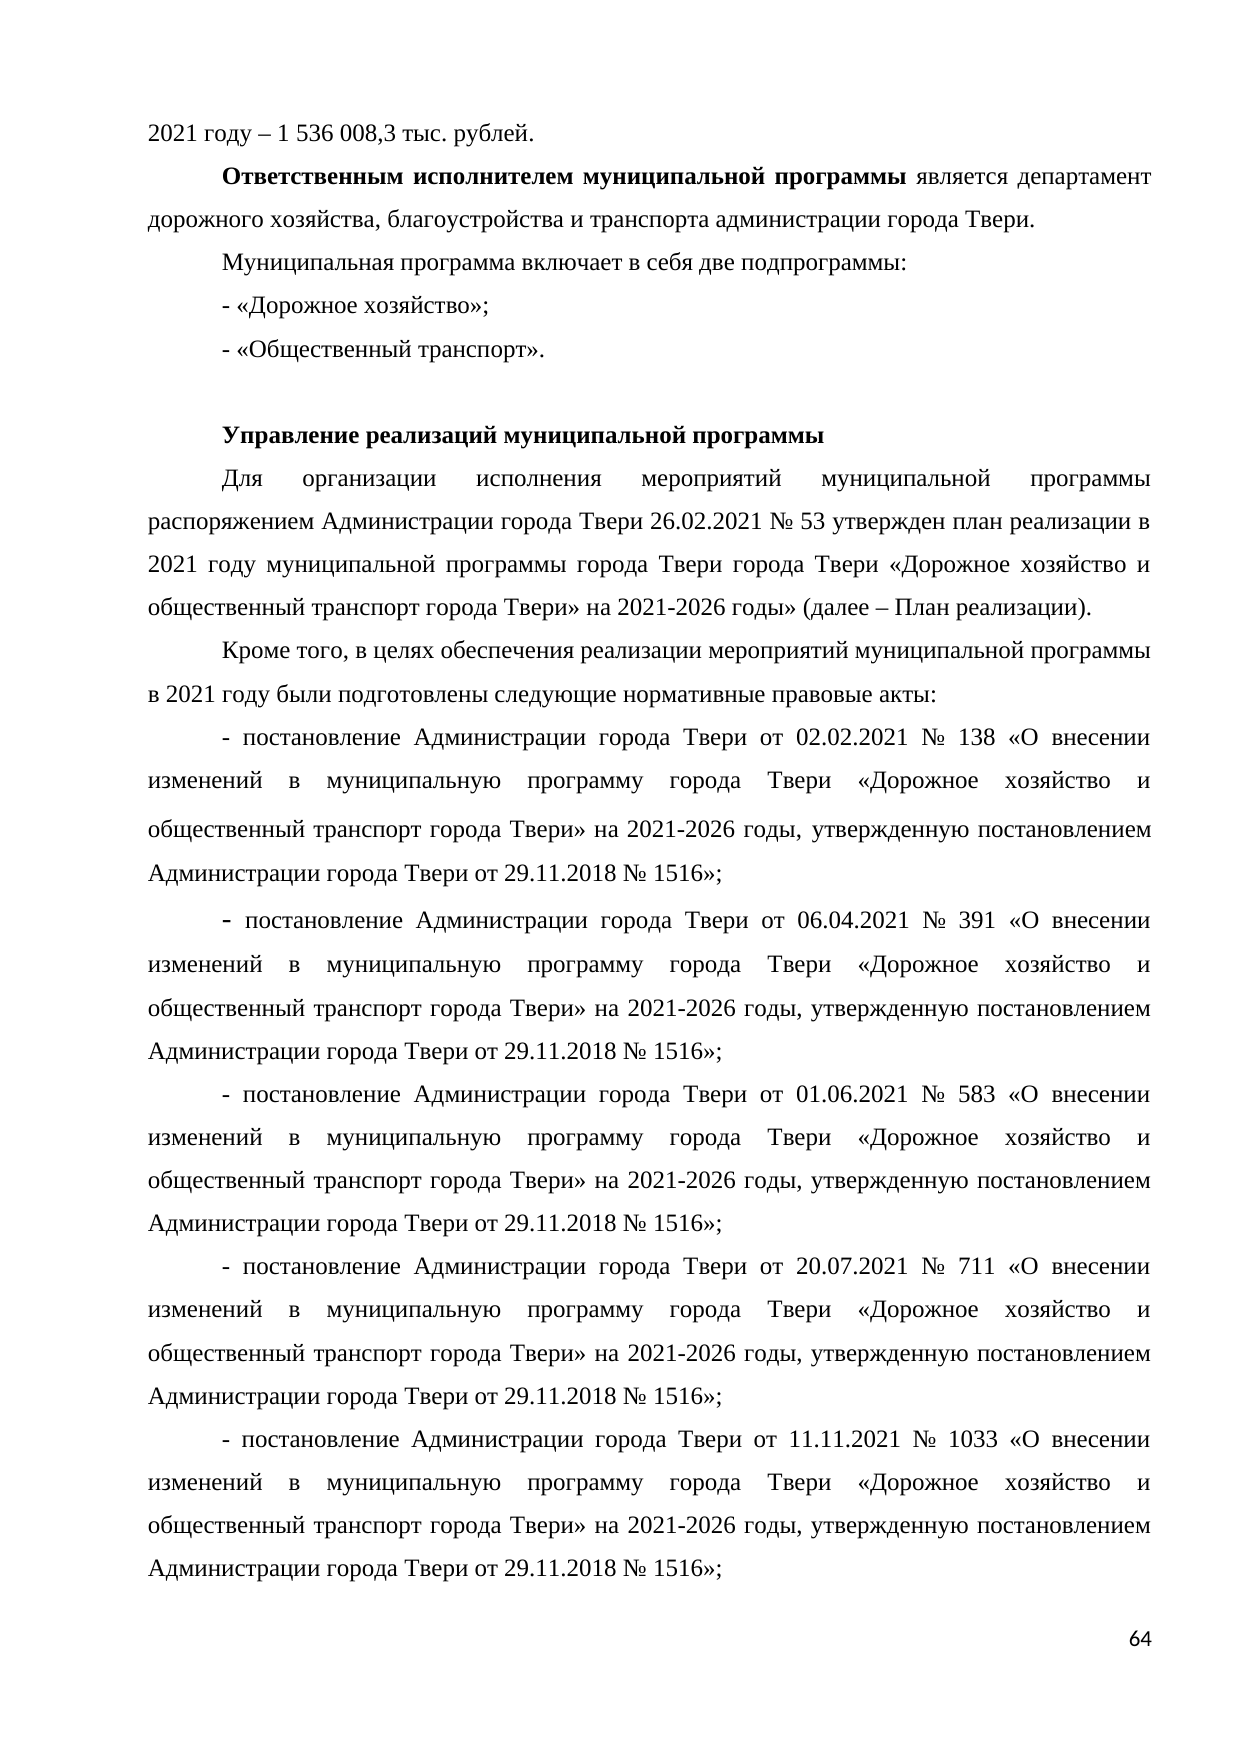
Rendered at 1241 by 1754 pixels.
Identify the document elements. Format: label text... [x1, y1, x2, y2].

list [148, 118, 1152, 147]
text - постановление Администрации города Твери от 20.07.2021 № 711 «О внесении изменений в муниципальную программу города Твери «Дорожное хозяйство и общественный транспорт города Твери» на 2021-2026 годы, утвержденную постановлением Администрации города Твери от 29.11.2018 № 1516»; [148, 1251, 1152, 1409]
text - постановление Администрации города Твери от 01.06.2021 № 583 «О внесении изменений в муниципальную программу города Твери «Дорожное хозяйство и общественный транспорт города Твери» на 2021-2026 годы, утвержденную постановлением Администрации города Твери от 29.11.2018 № 1516»; [148, 1079, 1152, 1237]
text Кроме того, в целях обеспечения реализации мероприятий муниципальной программы в 2021 году были подготовлены следующие нормативные правовые акты: [148, 636, 1152, 707]
text - «Общественный транспорт». [148, 334, 1152, 362]
list Управление реализаций муниципальной программы [148, 420, 1152, 449]
text - постановление Администрации города Твери от 06.04.2021 № 391 «О внесении изменений в муниципальную программу города Твери «Дорожное хозяйство и общественный транспорт города Твери» на 2021-2026 годы, утвержденную постановлением Администрации города Твери от 29.11.2018 № 1516»; [148, 902, 1152, 1064]
text Для организации исполнения мероприятий муниципальной программы распоряжением Администрации города Твери 26.02.2021 № 53 утвержден план реализации в 2021 году муниципальной программы города Твери города Твери «Дорожное хозяйство и общественный транспорт города Твери» на 2021-2026 годы» (далее – План реализации). [148, 463, 1152, 621]
text - постановление Администрации города Твери от 02.02.2021 № 138 «О внесении изменений в муниципальную программу города Твери «Дорожное хозяйство и общественный транспорт города Твери» на 2021-2026 годы, утвержденную постановлением Администрации города Твери от 29.11.2018 № 1516»; [148, 722, 1152, 887]
text Ответственным исполнителем муниципальной программы является департамент дорожного хозяйства, благоустройства и транспорта администрации города Твери. [148, 161, 1152, 233]
text - «Дорожное хозяйство»; [148, 291, 1152, 319]
text Муниципальная программа включает в себя две подпрограммы: [148, 247, 1152, 276]
text - постановление Администрации города Твери от 11.11.2021 № 1033 «О внесении изменений в муниципальную программу города Твери «Дорожное хозяйство и общественный транспорт города Твери» на 2021-2026 годы, утвержденную постановлением Администрации города Твери от 29.11.2018 № 1516»; [148, 1424, 1152, 1582]
